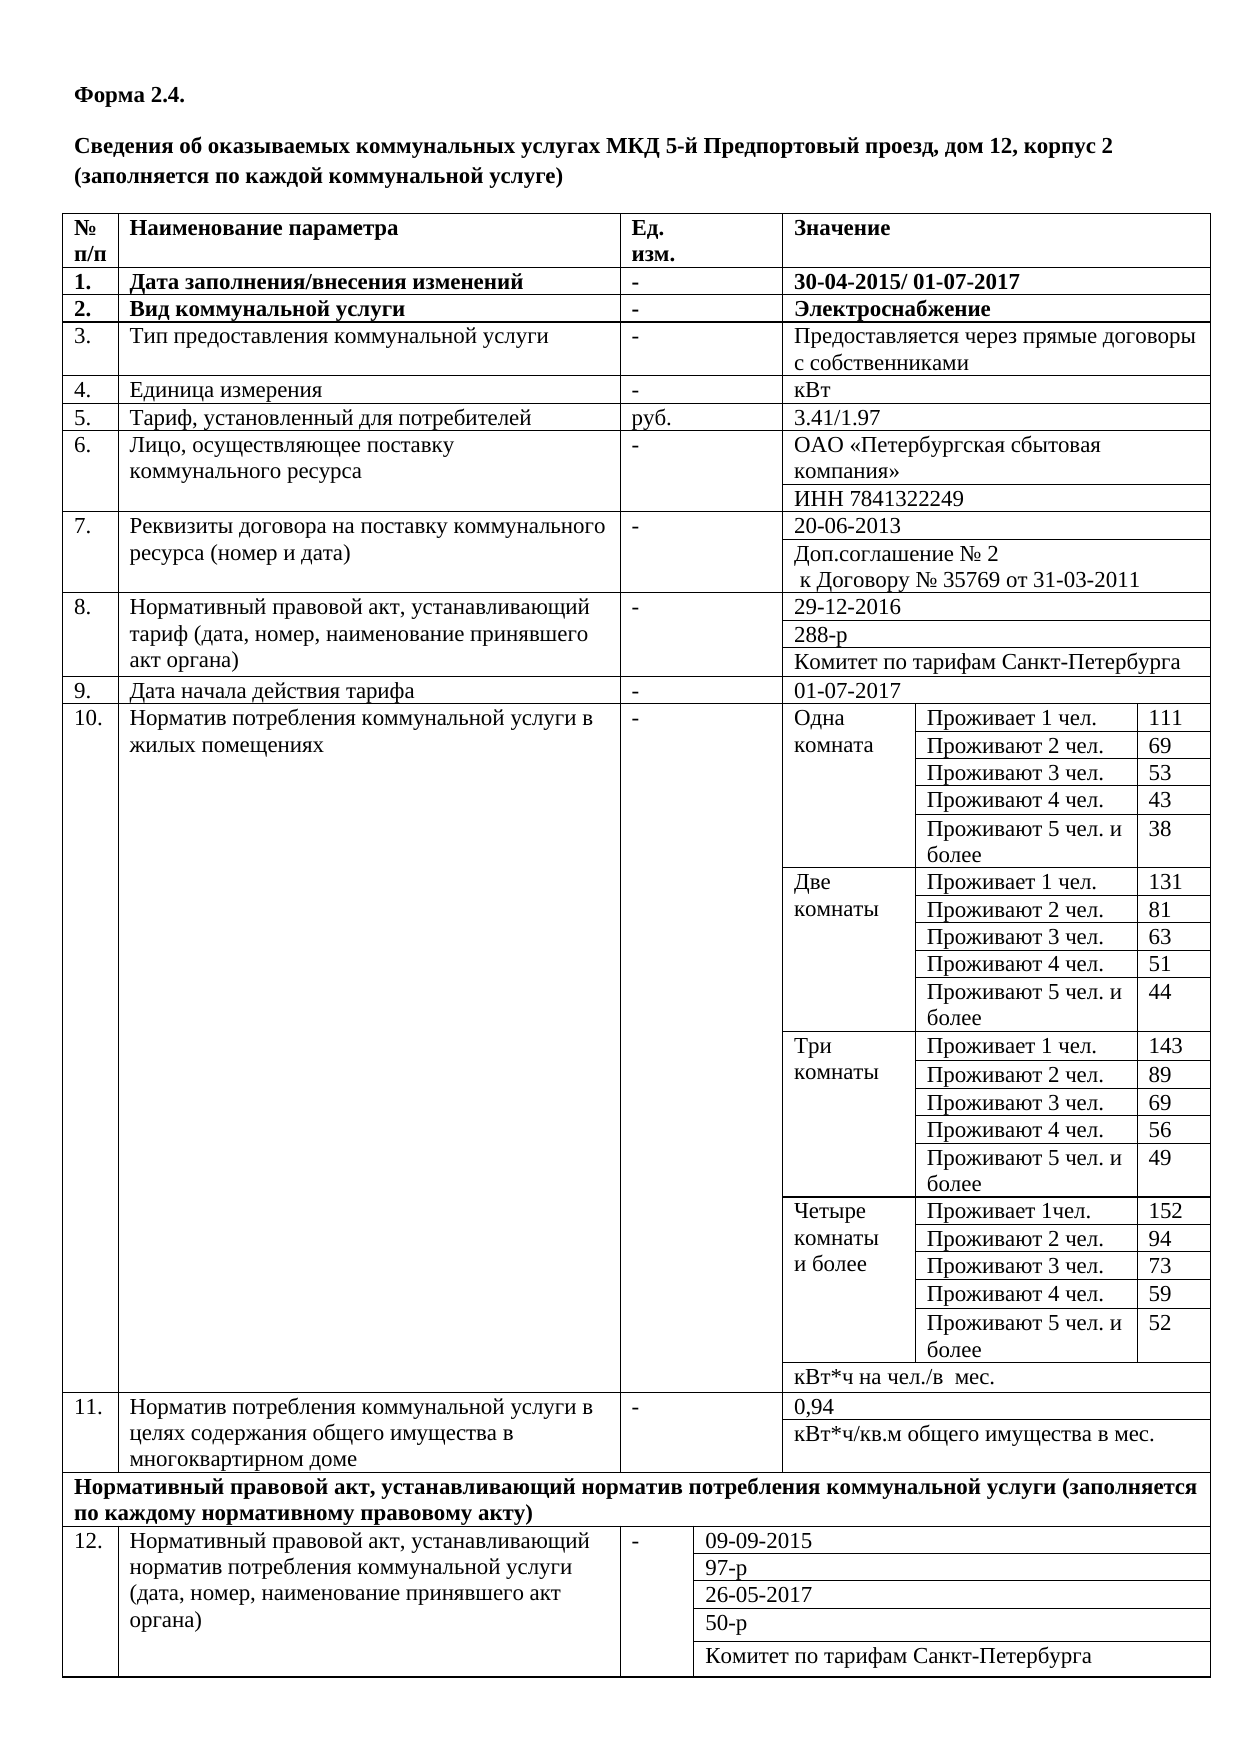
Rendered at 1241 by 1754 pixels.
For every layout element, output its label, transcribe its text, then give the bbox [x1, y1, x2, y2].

text Форма 2.4. [74, 81, 1211, 107]
table_cell Дата заполнения/внесения изменений [119, 268, 620, 294]
table_cell 0,94 [783, 1393, 1210, 1419]
table_cell 111 [1138, 704, 1210, 731]
table_cell ИНН 7841322249 [783, 485, 1210, 511]
table_cell 7. [63, 512, 118, 592]
table_cell 89 [1138, 1061, 1210, 1088]
table_cell руб. [621, 404, 782, 430]
table_cell Проживает 1 чел. [916, 704, 1137, 731]
table_cell Комитет по тарифам Санкт-Петербурга [783, 648, 1210, 676]
table_cell Проживают 4 чел. [916, 1116, 1137, 1143]
table_cell - [621, 268, 782, 294]
table_cell Предоставляется через прямые договоры с собственниками [783, 323, 1210, 375]
table_cell Проживают 4 чел. [916, 951, 1137, 977]
table_cell Проживает 1 чел. [916, 868, 1137, 895]
table_cell 53 [1138, 759, 1210, 785]
table_cell Проживают 4 чел. [916, 786, 1137, 813]
table_cell 43 [1138, 786, 1210, 813]
table_cell 56 [1138, 1116, 1210, 1143]
table_cell Лицо, осуществляющее поставку коммунального ресурса [119, 431, 620, 511]
table_cell 4. [63, 376, 118, 403]
table_cell Проживают 5 чел. и более [916, 1144, 1137, 1196]
table_cell Норматив потребления коммунальной услуги в жилых помещениях [119, 704, 620, 1392]
table_cell Проживают 3 чел. [916, 759, 1137, 785]
table_cell Доп.соглашение № 2 к Договору № 35769 от 31-03-2011 [783, 540, 1210, 592]
table_header Наименование параметра [119, 214, 620, 267]
table_cell - [621, 593, 782, 676]
table_cell Проживают 4 чел. [916, 1280, 1137, 1308]
table_cell - [621, 376, 782, 403]
table_cell - [621, 1527, 693, 1676]
table_cell Проживают 5 чел. и более [916, 978, 1137, 1031]
table_cell 12. [63, 1527, 118, 1676]
table_cell Проживают 2 чел. [916, 896, 1137, 922]
table_cell - [621, 704, 782, 1392]
table_cell 97-р [694, 1554, 1210, 1580]
table_cell Две комнаты [783, 868, 915, 1031]
table_cell Проживают 3 чел. [916, 1089, 1137, 1115]
table_cell Единица измерения [119, 376, 620, 403]
table_cell 69 [1138, 1089, 1210, 1115]
table_cell 59 [1138, 1280, 1210, 1308]
table_cell 131 [1138, 868, 1210, 895]
table_cell 63 [1138, 923, 1210, 949]
table_cell 2. [63, 295, 118, 321]
table_cell Нормативный правовой акт, устанавливающий норматив потребления коммунальной услуги (дата, номер, наименование принявшего акт органа) [119, 1527, 620, 1676]
table_cell 50-р [694, 1609, 1210, 1641]
table_cell Проживает 1 чел. [916, 1032, 1137, 1060]
table_cell кВт*ч на чел./в мес. [783, 1363, 1210, 1392]
table_cell Проживает 1чел. [916, 1198, 1137, 1224]
table_cell 94 [1138, 1225, 1210, 1251]
table_cell 29-12-2016 [783, 593, 1210, 620]
text Сведения об оказываемых коммунальных услугах МКД 5-й Предпортовый проезд, дом 12, корпус 2 (заполняется по каждой коммунальной услуге) [74, 132, 1211, 188]
table_cell 09-09-2015 [694, 1527, 1210, 1553]
table_cell Тариф, установленный для потребителей [119, 404, 620, 430]
table_cell кВт*ч/кв.м общего имущества в мес. [783, 1420, 1210, 1472]
table_cell 8. [63, 593, 118, 676]
table_cell 30-04-2015/ 01-07-2017 [783, 268, 1210, 294]
table_cell 20-06-2013 [783, 512, 1210, 538]
table_cell ОАО «Петербургская сбытовая компания» [783, 431, 1210, 484]
table_cell Проживают 5 чел. и более [916, 1309, 1137, 1362]
table_cell Комитет по тарифам Санкт-Петербурга [694, 1642, 1210, 1676]
table_cell кВт [783, 376, 1210, 403]
table_cell 9. [63, 677, 118, 703]
table_cell - [621, 1393, 782, 1472]
table_cell Нормативный правовой акт, устанавливающий норматив потребления коммунальной услуги (заполняется по каждому нормативному правовому акту) [63, 1473, 1210, 1526]
table_cell 52 [1138, 1309, 1210, 1362]
table_cell 152 [1138, 1198, 1210, 1224]
table_cell 81 [1138, 896, 1210, 922]
table_cell 49 [1138, 1144, 1210, 1196]
table_header № п/п [63, 214, 118, 267]
table_cell Норматив потребления коммунальной услуги в целях содержания общего имущества в многоквартирном доме [119, 1393, 620, 1472]
table_cell Электроснабжение [783, 295, 1210, 321]
table_cell 3.41/1.97 [783, 404, 1210, 430]
table_cell 01-07-2017 [783, 677, 1210, 703]
table_cell 11. [63, 1393, 118, 1472]
table_cell - [621, 431, 782, 511]
table_cell 3. [63, 323, 118, 375]
table_cell 5. [63, 404, 118, 430]
table_cell 51 [1138, 951, 1210, 977]
table_cell Три комнаты [783, 1032, 915, 1196]
table_cell 69 [1138, 732, 1210, 758]
table_cell Проживают 2 чел. [916, 1225, 1137, 1251]
table_cell - [621, 323, 782, 375]
table_cell 143 [1138, 1032, 1210, 1060]
table_cell Дата начала действия тарифа [119, 677, 620, 703]
table_cell 10. [63, 704, 118, 1392]
table_cell Проживают 3 чел. [916, 1252, 1137, 1279]
table_cell - [621, 295, 782, 321]
table_cell Нормативный правовой акт, устанавливающий тариф (дата, номер, наименование принявшего акт органа) [119, 593, 620, 676]
table_cell Четыре комнаты и более [783, 1198, 915, 1362]
table_cell - [621, 677, 782, 703]
table_cell 288-р [783, 621, 1210, 647]
table_cell Проживают 5 чел. и более [916, 815, 1137, 867]
table_cell Одна комната [783, 704, 915, 867]
table_cell 1. [63, 268, 118, 294]
table_cell Тип предоставления коммунальной услуги [119, 323, 620, 375]
table_cell 44 [1138, 978, 1210, 1031]
table_cell - [621, 512, 782, 592]
table_cell Проживают 2 чел. [916, 732, 1137, 758]
table_header Значение [783, 214, 1210, 267]
table_cell 38 [1138, 815, 1210, 867]
table_cell Проживают 2 чел. [916, 1061, 1137, 1088]
table_cell Вид коммунальной услуги [119, 295, 620, 321]
table_cell Проживают 3 чел. [916, 923, 1137, 949]
table_cell 6. [63, 431, 118, 511]
table_cell 73 [1138, 1252, 1210, 1279]
table_header Ед. изм. [621, 214, 782, 267]
table_cell 26-05-2017 [694, 1581, 1210, 1608]
table_cell Реквизиты договора на поставку коммунального ресурса (номер и дата) [119, 512, 620, 592]
